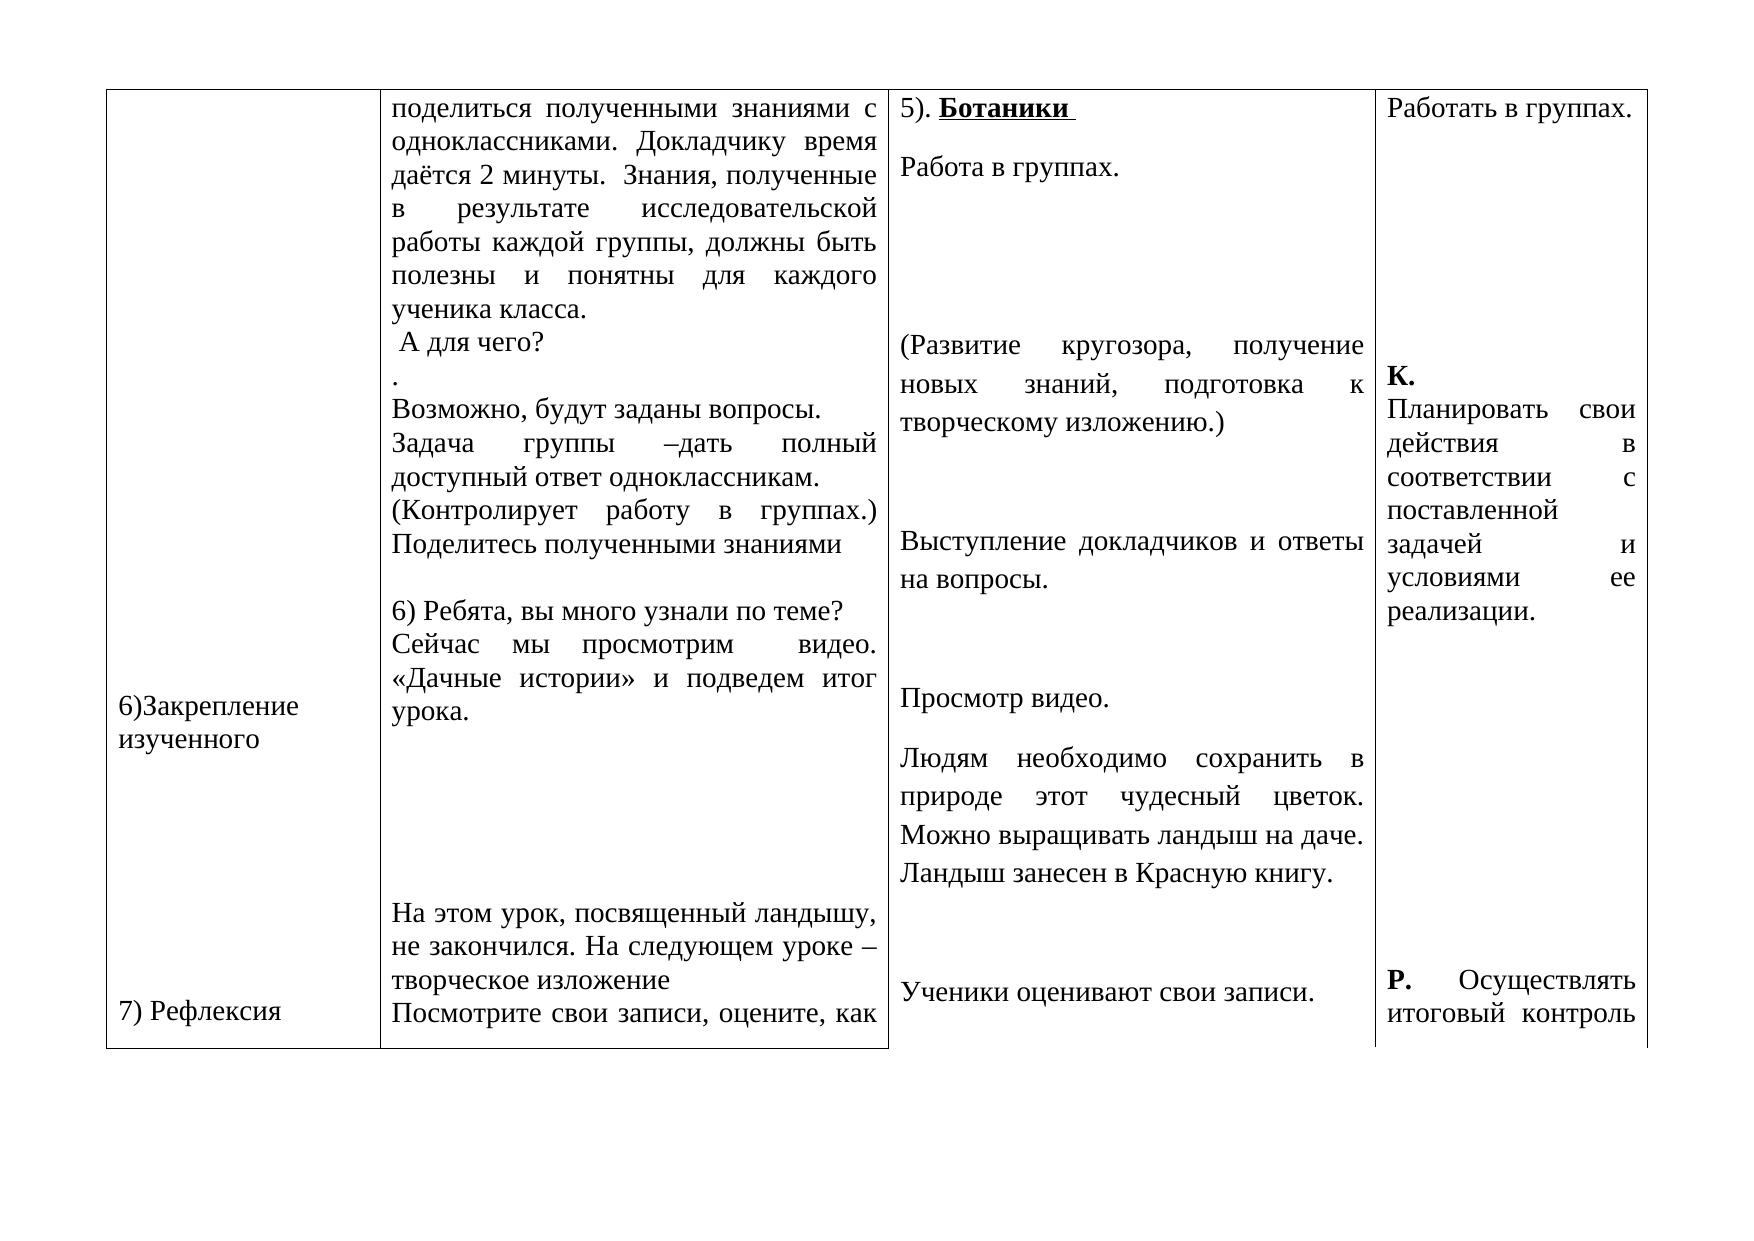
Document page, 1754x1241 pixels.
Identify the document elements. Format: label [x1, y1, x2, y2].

table_cell [107, 90, 380, 1048]
table_cell [889, 90, 1376, 1048]
table_cell [1376, 90, 1647, 1048]
table_cell [381, 90, 888, 1048]
